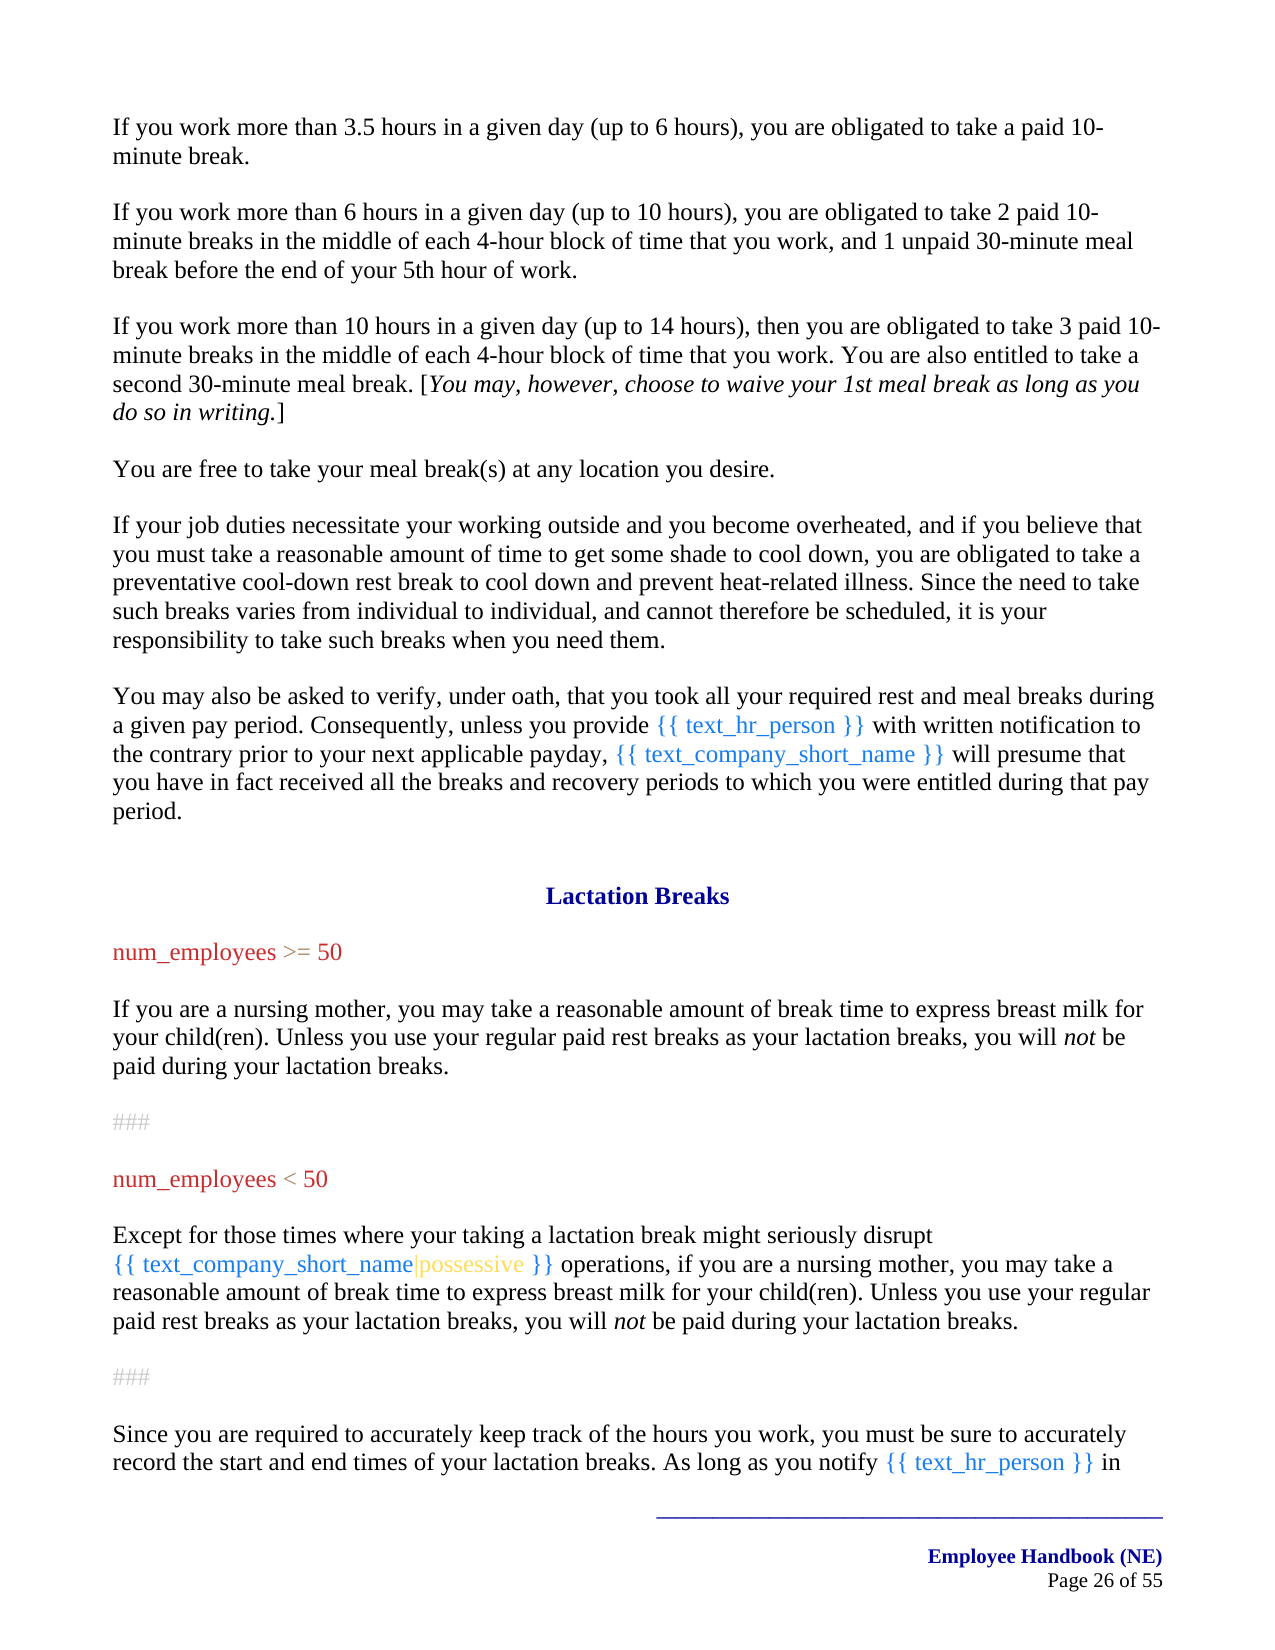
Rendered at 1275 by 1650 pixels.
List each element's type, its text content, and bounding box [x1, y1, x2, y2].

text You may also be asked to verify, under oath, that you took all your required rest and meal breaks during a given pay period. Consequently, unless you provide with written notification to the contrary prior to your next applicable payday, will presume that you have in fact received all the breaks and recovery periods to which you were entitled during that pay period. [112, 681, 1162, 825]
text If you work more than 10 hours in a given day (up to 14 hours), then you are obligated to take 3 paid 10-minute breaks in the middle of each 4-hour block of time that you work. You are also entitled to take a second 30-minute meal break. [You may, however, choose to waive your 1st meal break as long as you do so in writing.] [112, 311, 1162, 426]
text If you are a nursing mother, you may take a reasonable amount of break time to express breast milk for your child(ren). Unless you use your regular paid rest breaks as your lactation breaks, you will not be paid during your lactation breaks. [112, 994, 1162, 1080]
text If you work more than 3.5 hours in a given day (up to 6 hours), you are obligated to take a paid 10-minute break. [112, 112, 1162, 170]
text Except for those times where your taking a lactation break might seriously disrupt operations, if you are a nursing mother, you may take a reasonable amount of break time to express breast milk for your child(ren). Unless you use your regular paid rest breaks as your lactation breaks, you will not be paid during your lactation breaks. [112, 1220, 1162, 1335]
text If you work more than 6 hours in a given day (up to 10 hours), you are obligated to take 2 paid 10-minute breaks in the middle of each 4-hour block of time that you work, and 1 unpaid 30-minute meal break before the end of your 5th hour of work. [112, 197, 1162, 284]
subtitle Lactation Breaks [112, 852, 1162, 910]
text You are free to take your meal break(s) at any location you desire. [112, 454, 1162, 482]
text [112, 1419, 1162, 1476]
text If your job duties necessitate your working outside and you become overheated, and if you believe that you must take a reasonable amount of time to get some shade to cool down, you are obligated to take a preventative cool-down rest break to cool down and prevent heat-related illness. Since the need to take such breaks varies from individual to individual, and cannot therefore be scheduled, it is your responsibility to take such breaks when you need them. [112, 510, 1162, 654]
